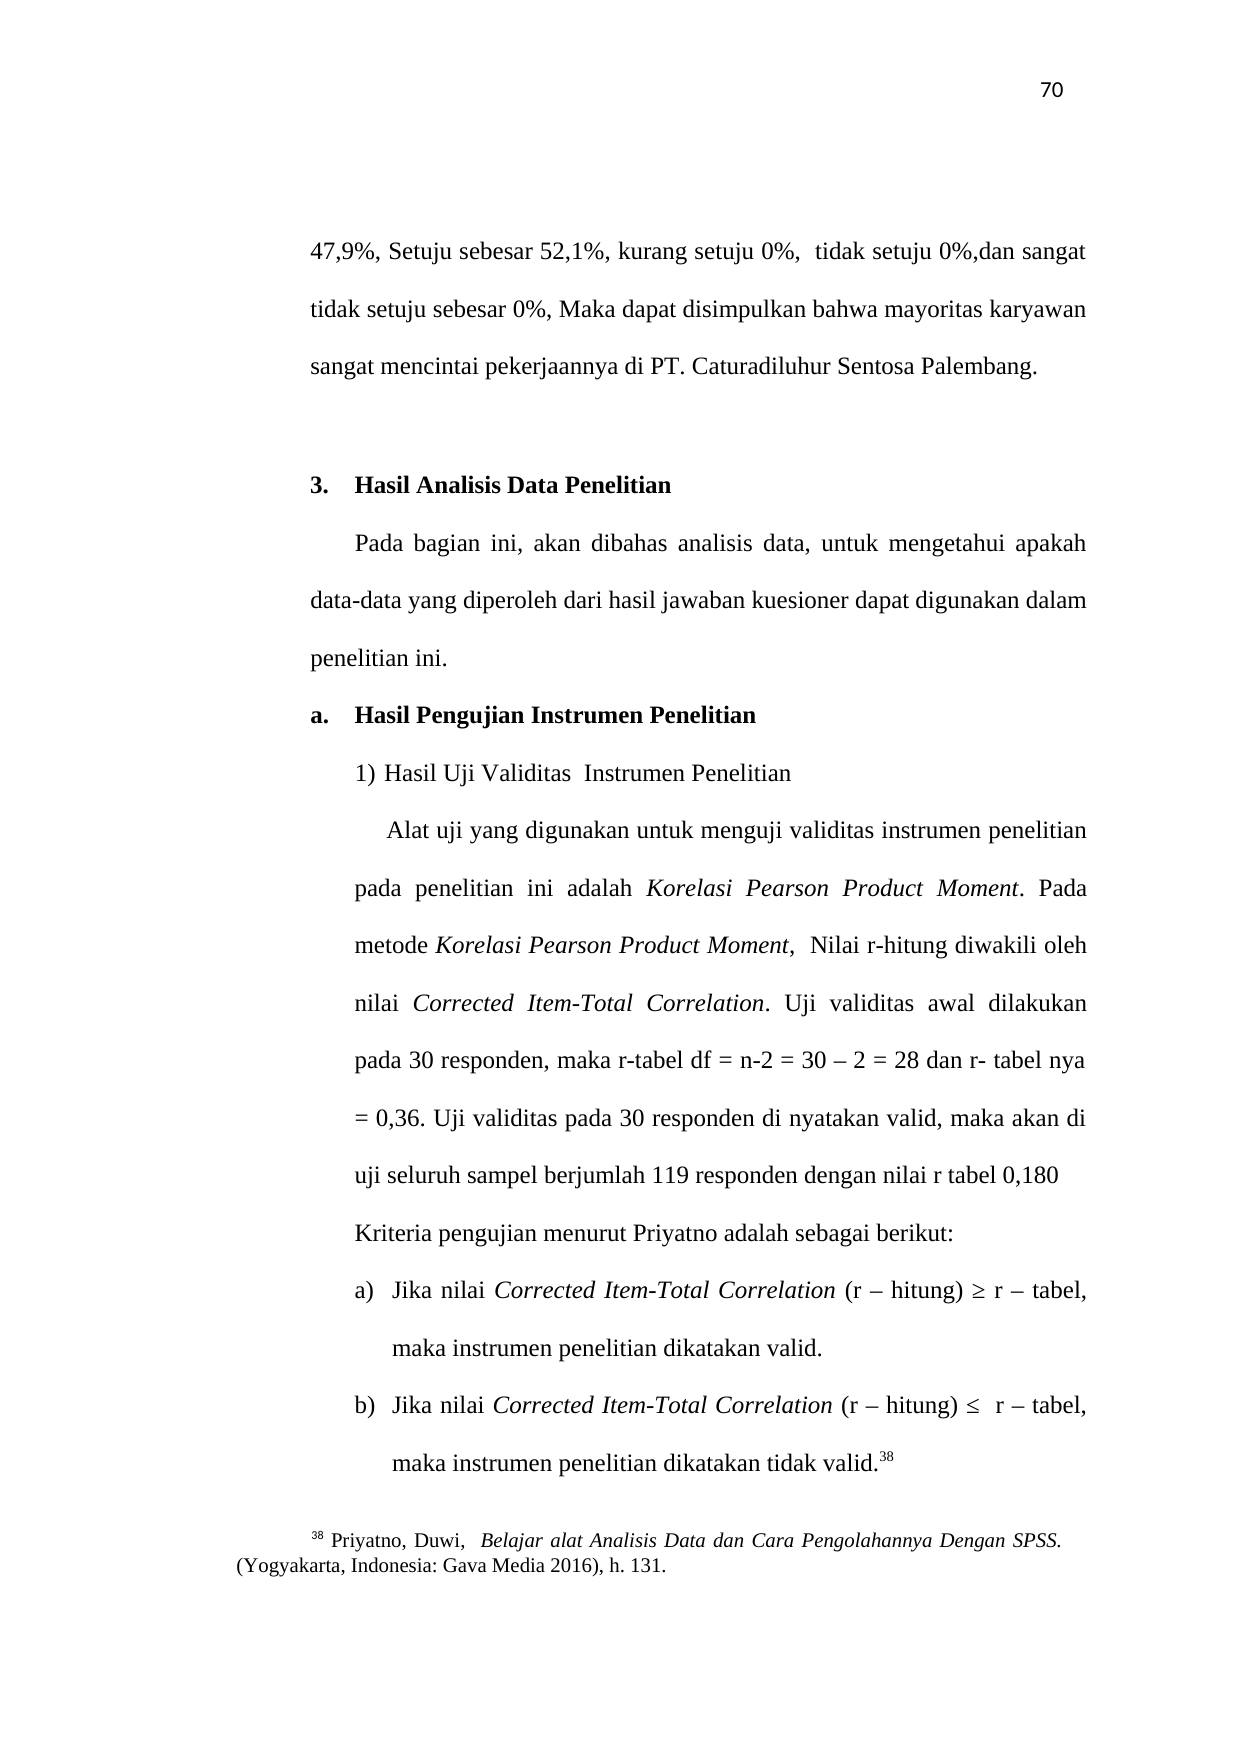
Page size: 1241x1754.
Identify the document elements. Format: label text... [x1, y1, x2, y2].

subtitle Hasil Analisis Data Penelitian [310, 470, 1087, 499]
list Jika nilai Corrected Item-Total Correlation (r – hitung) ≤ r – tabel, maka instrumen penelitian dikatakan tidak valid. [354, 1390, 1087, 1477]
list Jika nilai Corrected Item-Total Correlation (r – hitung) ≥ r – tabel, maka instrumen penelitian dikatakan valid. [354, 1275, 1087, 1362]
list Alat uji yang digunakan untuk menguji validitas instrumen penelitian pada penelitian ini adalah Korelasi Pearson Product Moment. Pada metode Korelasi Pearson Product Moment, Nilai r-hitung diwakili oleh nilai Corrected Item-Total Correlation. Uji validitas awal dilakukan pada 30 responden, maka r-tabel df = n-2 = 30 – 2 = 28 dan r- tabel nya = 0,36. Uji validitas pada 30 responden di nyatakan valid, maka akan di uji seluruh sampel berjumlah 119 responden dengan nilai r tabel 0,180 [354, 815, 1087, 1189]
list Kriteria pengujian menurut Priyatno adalah sebagai berikut: [354, 1218, 1087, 1247]
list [310, 236, 1087, 380]
list Pada bagian ini, akan dibahas analisis data, untuk mengetahui apakah data-data yang diperoleh dari hasil jawaban kuesioner dapat digunakan dalam penelitian ini. [310, 528, 1087, 672]
list Hasil Uji Validitas Instrumen Penelitian [354, 758, 1087, 787]
list Hasil Pengujian Instrumen Penelitian [310, 700, 1087, 729]
